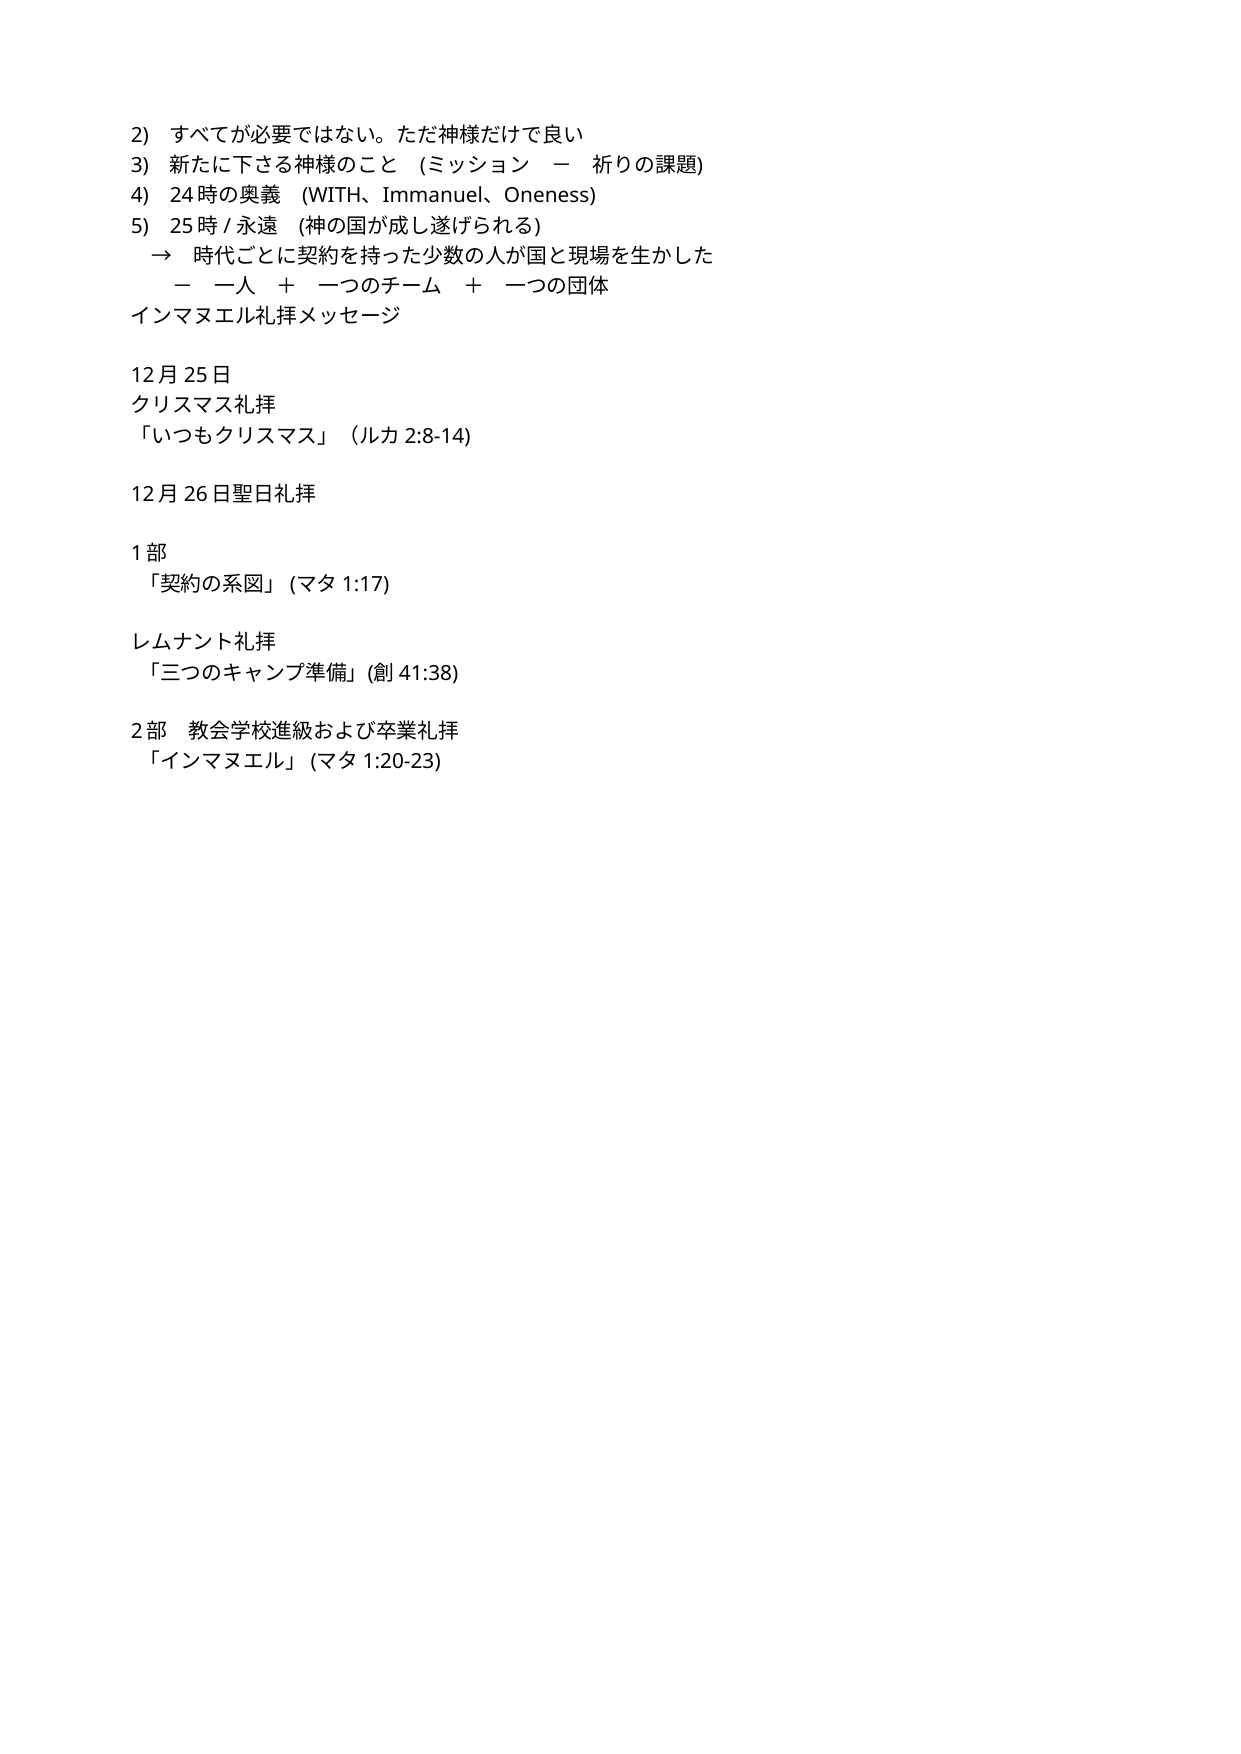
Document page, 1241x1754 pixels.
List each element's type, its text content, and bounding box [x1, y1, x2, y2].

text 4) 24時の奥義 (WITH、Immanuel、Oneness) [118, 179, 1122, 209]
text 3) 新たに下さる神様のこと (ミッション － 祈りの課題) [118, 148, 1122, 179]
text 1部 [118, 536, 1122, 567]
text インマヌエル礼拝メッセージ [118, 300, 1122, 330]
text 2部 教会学校進級および卒業礼拝 [118, 714, 1122, 745]
text クリスマス礼拝 [118, 389, 1122, 419]
text レムナント礼拝 [118, 626, 1122, 656]
text 「契約の系図」 (マタ1:17) [118, 567, 1122, 597]
text 「いつもクリスマス」（ルカ2:8-14) [118, 419, 1122, 449]
text → 時代ごとに契約を持った少数の人が国と現場を生かした [118, 239, 1122, 269]
text 2) すべてが必要ではない。ただ神様だけで良い [118, 118, 1122, 148]
text － 一人 ＋ 一つのチーム ＋ 一つの団体 [118, 269, 1122, 300]
text 12月26日聖日礼拝 [118, 478, 1122, 508]
text 「三つのキャンプ準備」(創41:38) [118, 656, 1122, 686]
text 「インマヌエル」 (マタ1:20-23) [118, 745, 1122, 775]
text 12月25日 [118, 358, 1122, 389]
text 5) 25時 / 永遠 (神の国が成し遂げられる) [118, 209, 1122, 239]
